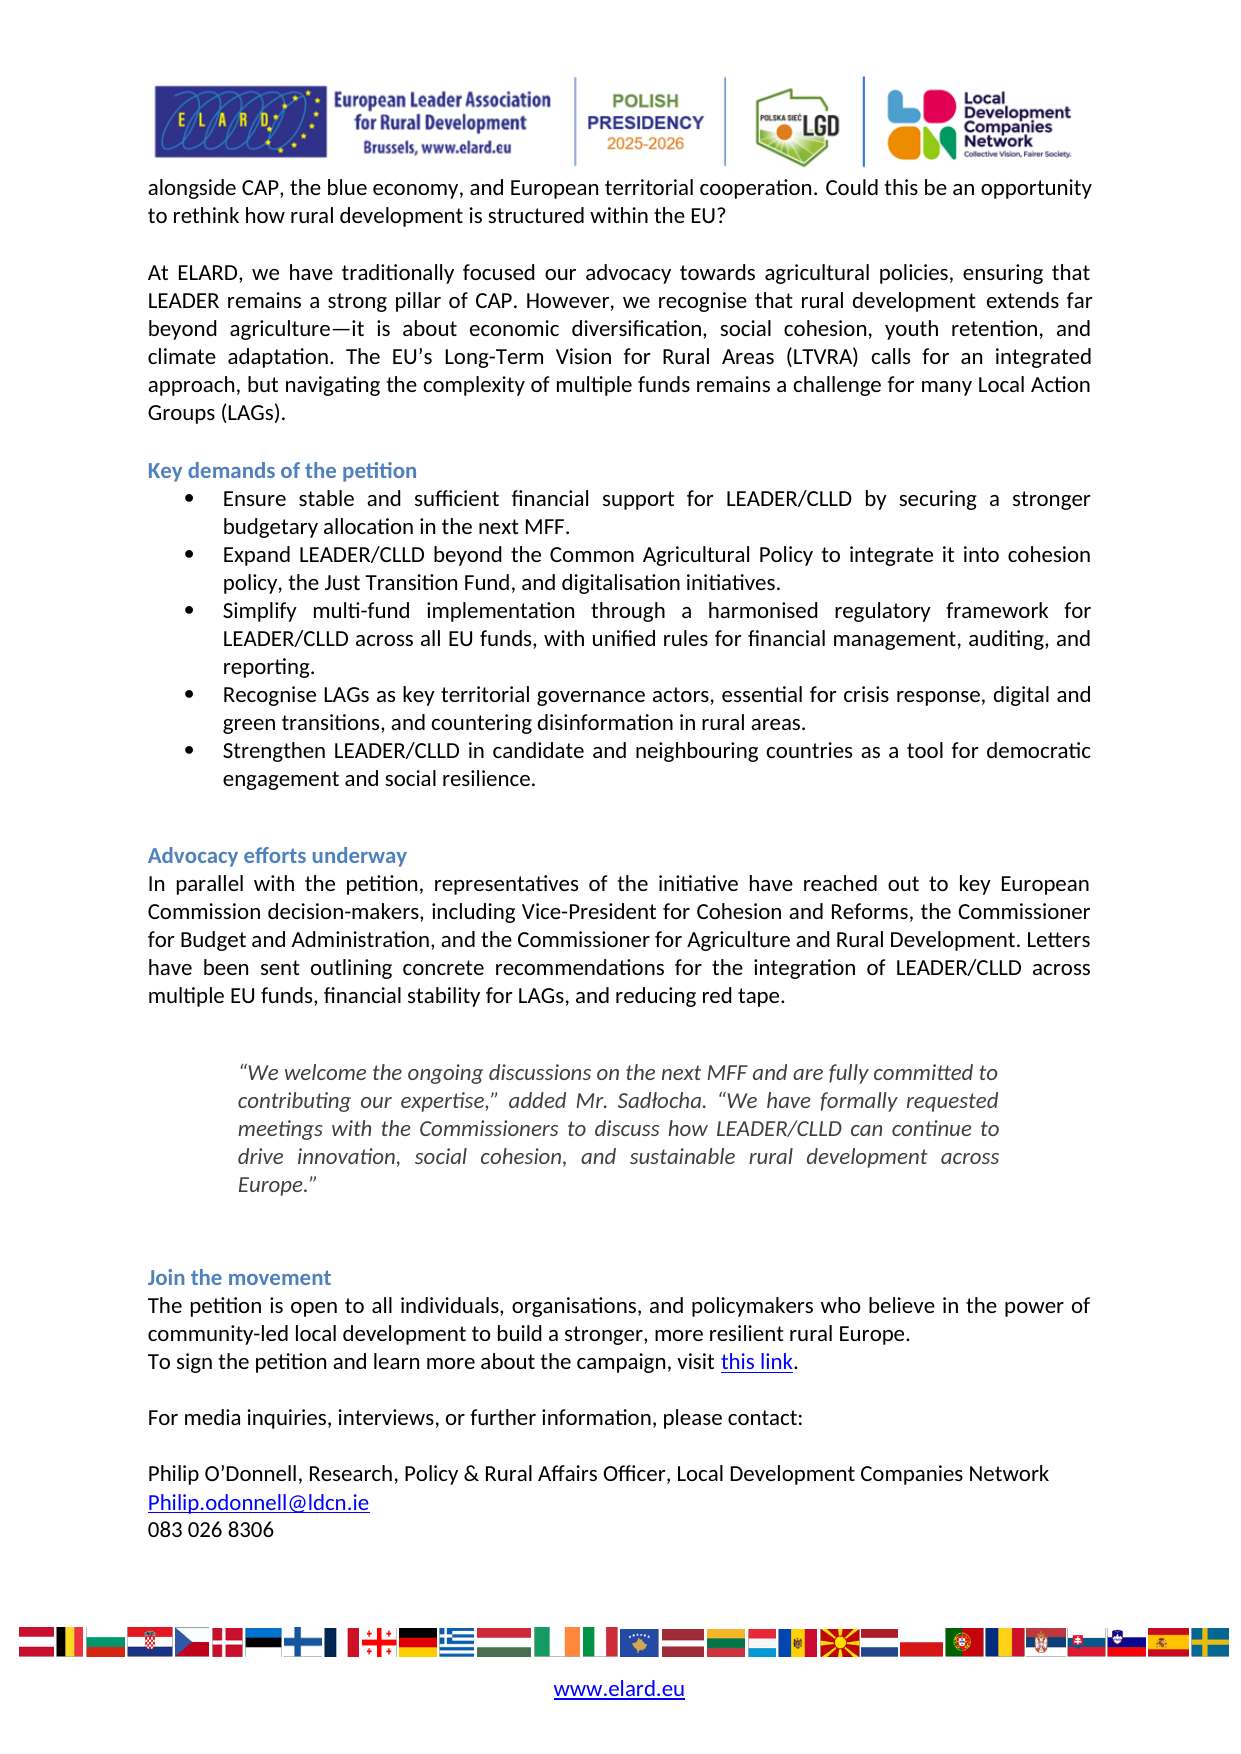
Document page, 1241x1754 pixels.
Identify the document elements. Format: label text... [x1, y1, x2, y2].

text For media inquiries, interviews, or further information, please contact: [148, 1403, 1093, 1432]
text Philip O’Donnell, Research, Policy & Rural Affairs Officer, Local Development Companies Network [148, 1459, 1093, 1488]
text 083 026 8306 [148, 1516, 1093, 1544]
list Recognise LAGs as key territorial governance actors, essential for crisis response, digital and green transitions, and countering disinformation in rural areas. [185, 680, 1093, 736]
text The petition is open to all individuals, organisations, and policymakers who believe in the power of community-led local development to build a stronger, more resilient rural Europe. [148, 1291, 1093, 1347]
text At ELARD, we have traditionally focused our advocacy towards agricultural policies, ensuring that LEADER remains a strong pillar of CAP. However, we recognise that rural development extends far beyond agriculture—it is about economic diversification, social cohesion, youth retention, and climate adaptation. The EU’s Long-Term Vision for Rural Areas (LTVRA) calls for an integrated approach, but navigating the complexity of multiple funds remains a challenge for many Local Action Groups (LAGs). [148, 258, 1093, 427]
list Strengthen LEADER/CLLD in candidate and neighbouring countries as a tool for democratic engagement and social resilience. [185, 736, 1093, 792]
list Expand LEADER/CLLD beyond the Common Agricultural Policy to integrate it into cohesion policy, the Just Transition Fund, and digitalisation initiatives. [185, 540, 1093, 596]
text In parallel with the petition, representatives of the initiative have reached out to key European Commission decision-makers, including Vice-President for Cohesion and Reforms, the Commissioner for Budget and Administration, and the Commissioner for Agriculture and Rural Development. Letters have been sent outlining concrete recommendations for the integration of LEADER/CLLD across multiple EU funds, financial stability for LAGs, and reducing red tape. [148, 869, 1093, 1009]
picture [147, 69, 1093, 174]
list Simplify multi-fund implementation through a harmonised regulatory framework for LEADER/CLLD across all EU funds, with unified rules for financial management, auditing, and reporting. [185, 596, 1093, 680]
subtitle Join the movement [148, 1263, 1093, 1291]
text “We welcome the ongoing discussions on the next MFF and are fully committed to contributing our expertise,” added Mr. Sadłocha. “We have formally requested meetings with the Commissioners to discuss how LEADER/CLLD can continue to drive innovation, social cohesion, and sustainable rural development across Europe.” [238, 1058, 1003, 1198]
subtitle Advocacy efforts underway [148, 841, 1093, 869]
list Ensure stable and sufficient financial support for LEADER/CLLD by securing a stronger budgetary allocation in the next MFF. [185, 484, 1093, 540]
picture [19, 1627, 1229, 1657]
text To sign the petition and learn more about the campaign, visit this link. [148, 1347, 1093, 1376]
subtitle Key demands of the petition [148, 456, 1093, 484]
text Philip.odonnell@ldcn.ie [148, 1488, 1093, 1516]
